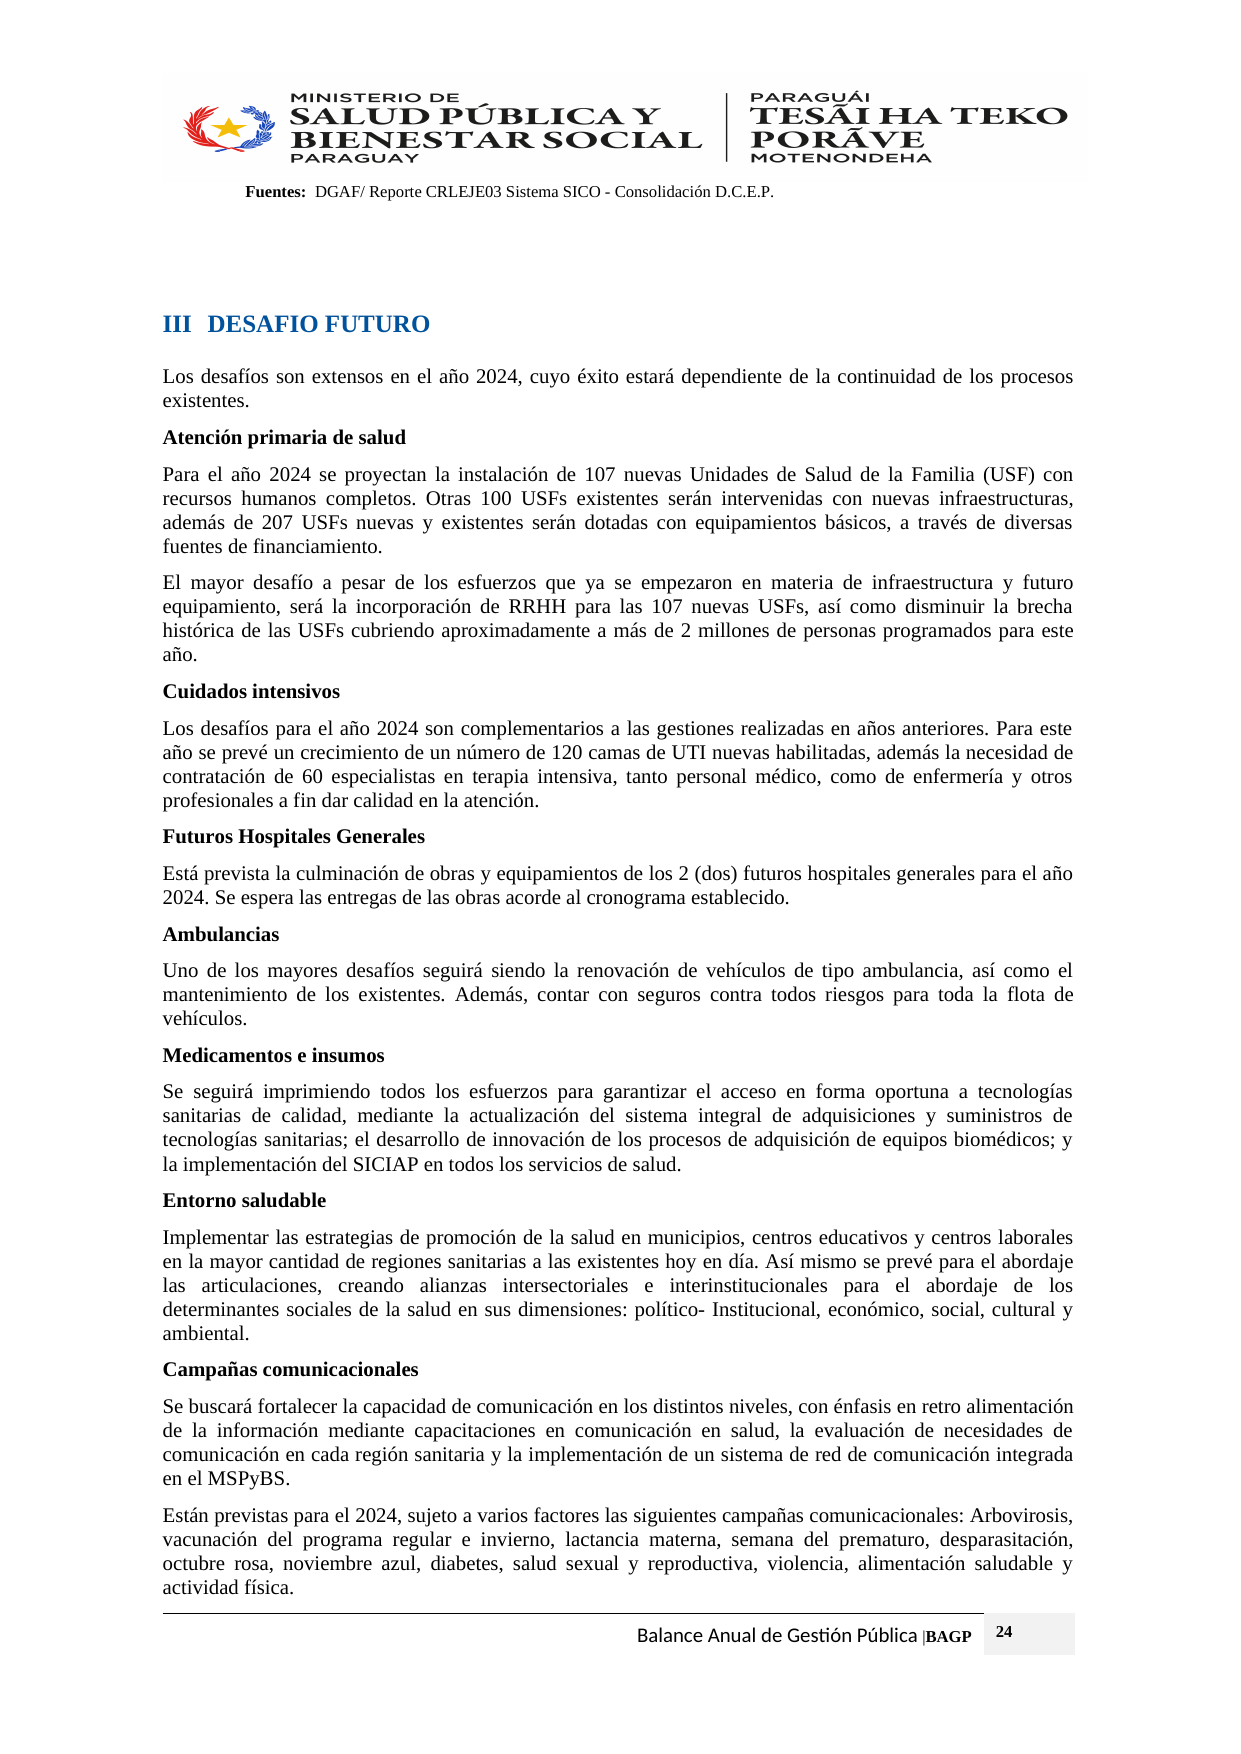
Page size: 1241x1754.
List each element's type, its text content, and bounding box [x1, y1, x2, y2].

subtitle DESAFIO FUTURO [162, 309, 1075, 338]
text Los desafíos para el año 2024 son complementarios a las gestiones realizadas en años anteriores. Para este año se prevé un crecimiento de un número de 120 camas de UTI nuevas habilitadas, además la necesidad de contratación de 60 especialistas en terapia intensiva, tanto personal médico, como de enfermería y otros profesionales a fin dar calidad en la atención. [162, 716, 1075, 812]
text Medicamentos e insumos [162, 1043, 1075, 1067]
text Están previstas para el 2024, sujeto a varios factores las siguientes campañas comunicacionales: Arbovirosis, vacunación del programa regular e invierno, lactancia materna, semana del prematuro, desparasitación, octubre rosa, noviembre azul, diabetes, salud sexual y reproductiva, violencia, alimentación saludable y actividad física. [162, 1503, 1075, 1599]
picture [162, 73, 1088, 182]
text El mayor desafío a pesar de los esfuerzos que ya se empezaron en materia de infraestructura y futuro equipamiento, será la incorporación de RRHH para las 107 nuevas USFs, así como disminuir la brecha histórica de las USFs cubriendo aproximadamente a más de 2 millones de personas programados para este año. [162, 570, 1075, 666]
text Futuros Hospitales Generales [162, 824, 1075, 848]
text Cuidados intensivos [162, 679, 1075, 703]
text Ambulancias [162, 921, 1075, 946]
text Uno de los mayores desafíos seguirá siendo la renovación de vehículos de tipo ambulancia, así como el mantenimiento de los existentes. Además, contar con seguros contra todos riesgos para toda la flota de vehículos. [162, 958, 1075, 1030]
text Entorno saludable [162, 1188, 1075, 1212]
text Se buscará fortalecer la capacidad de comunicación en los distintos niveles, con énfasis en retro alimentación de la información mediante capacitaciones en comunicación en salud, la evaluación de necesidades de comunicación en cada región sanitaria y la implementación de un sistema de red de comunicación integrada en el MSPyBS. [162, 1394, 1075, 1490]
text Campañas comunicacionales [162, 1357, 1075, 1381]
text Atención primaria de salud [162, 425, 1075, 449]
text Los desafíos son extensos en el año 2024, cuyo éxito estará dependiente de la continuidad de los procesos existentes. [162, 364, 1075, 412]
text Implementar las estrategias de promoción de la salud en municipios, centros educativos y centros laborales en la mayor cantidad de regiones sanitarias a las existentes hoy en día. Así mismo se prevé para el abordaje las articulaciones, creando alianzas intersectoriales e interinstitucionales para el abordaje de los determinantes sociales de la salud en sus dimensiones: político- Institucional, económico, social, cultural y ambiental. [162, 1224, 1075, 1345]
text Fuentes: DGAF/ Reporte CRLEJE03 Sistema SICO - Consolidación D.C.E.P. [245, 182, 1075, 201]
text Está prevista la culminación de obras y equipamientos de los 2 (dos) futuros hospitales generales para el año 2024. Se espera las entregas de las obras acorde al cronograma establecido. [162, 861, 1075, 909]
text Para el año 2024 se proyectan la instalación de 107 nuevas Unidades de Salud de la Familia (USF) con recursos humanos completos. Otras 100 USFs existentes serán intervenidas con nuevas infraestructuras, además de 207 USFs nuevas y existentes serán dotadas con equipamientos básicos, a través de diversas fuentes de financiamiento. [162, 461, 1075, 558]
text Se seguirá imprimiendo todos los esfuerzos para garantizar el acceso en forma oportuna a tecnologías sanitarias de calidad, mediante la actualización del sistema integral de adquisiciones y suministros de tecnologías sanitarias; el desarrollo de innovación de los procesos de adquisición de equipos biomédicos; y la implementación del SICIAP en todos los servicios de salud. [162, 1079, 1075, 1176]
